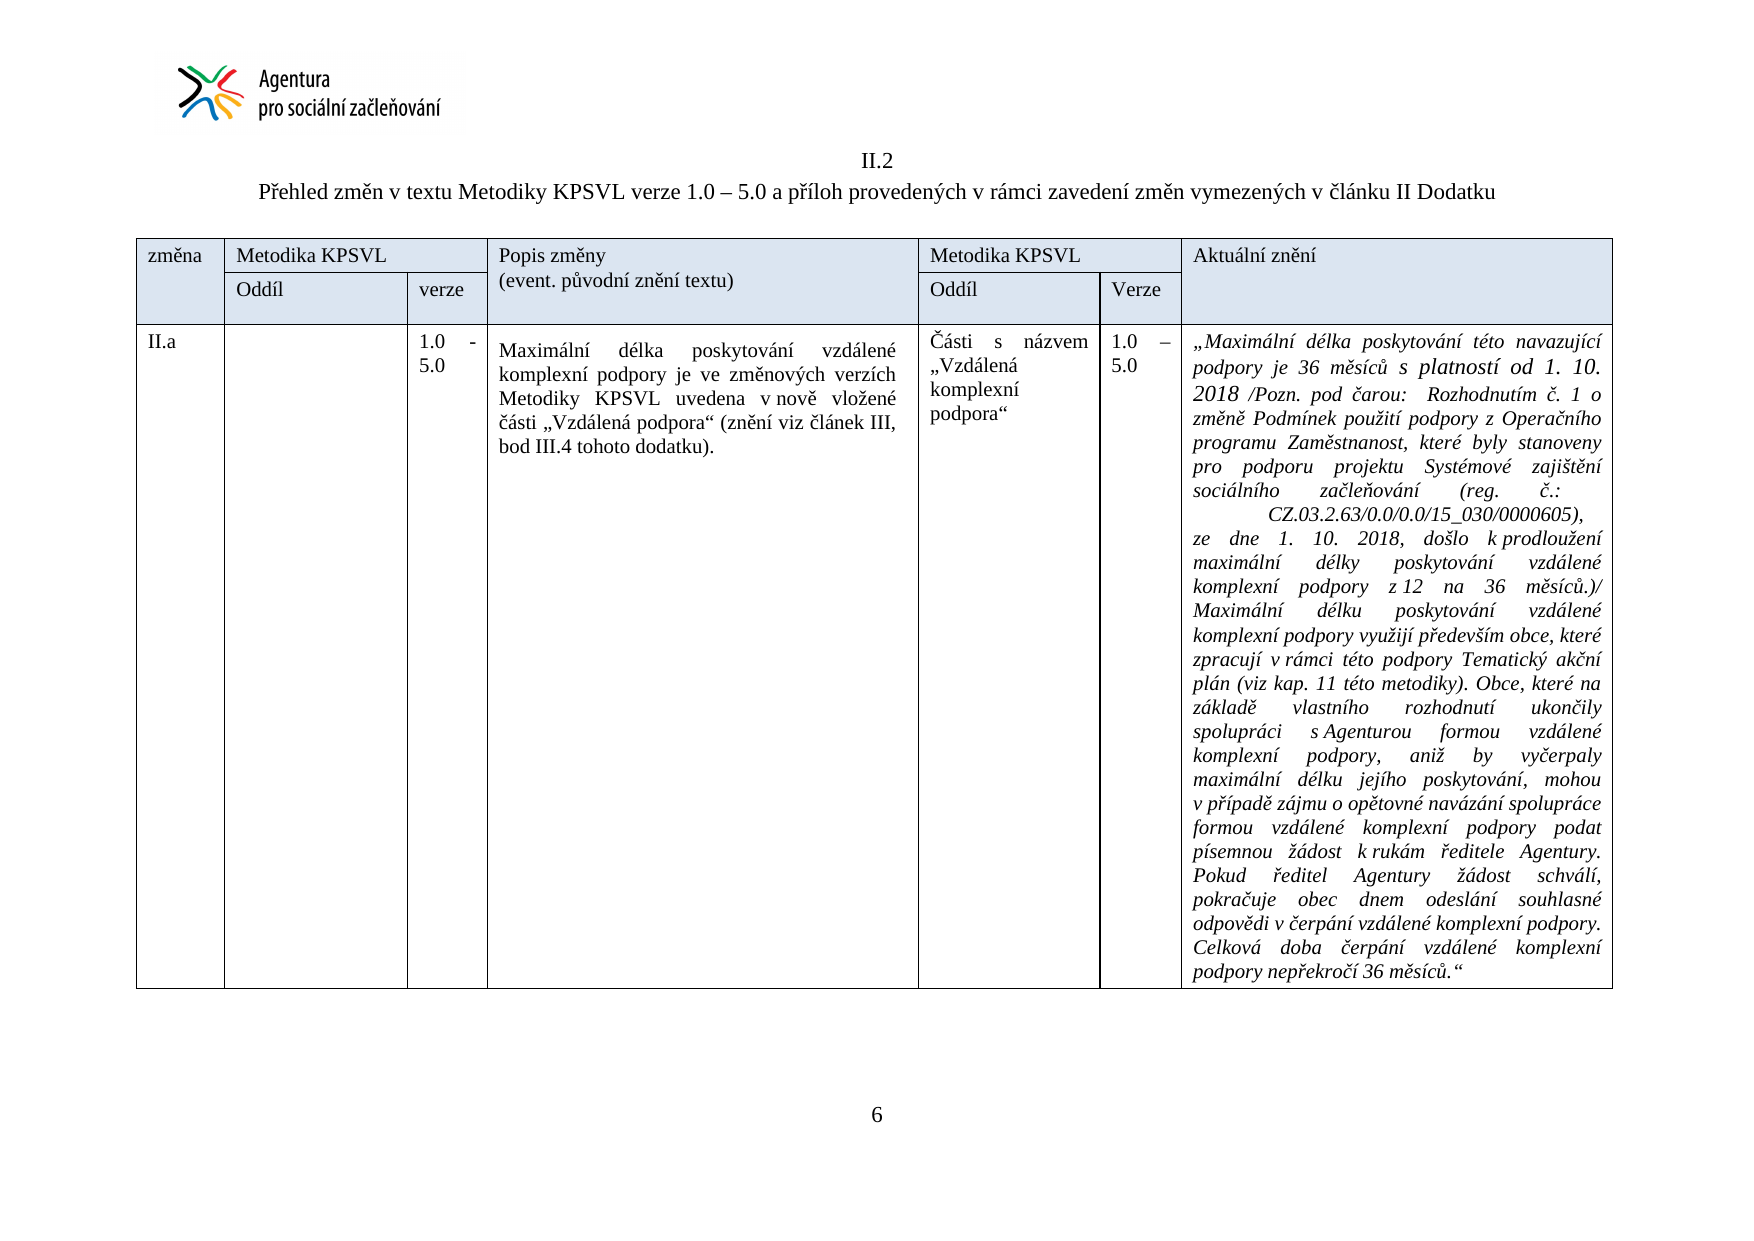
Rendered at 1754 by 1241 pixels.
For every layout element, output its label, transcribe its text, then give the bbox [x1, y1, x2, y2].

table_cell Verze [1101, 273, 1181, 324]
table_cell II.a [137, 325, 224, 988]
table_cell verze [408, 273, 487, 324]
table_cell Oddíl [919, 273, 1099, 324]
table_header Metodika KPSVL [225, 239, 487, 272]
table_cell Oddíl [225, 273, 407, 324]
table_cell 1.0 – 5.0 [1101, 325, 1181, 988]
picture [153, 51, 466, 135]
table_header Popis změny (event. původní znění textu) [488, 239, 918, 324]
table_cell [225, 325, 407, 988]
table_cell Části s názvem „Vzdálená komplexní podpora“ [919, 325, 1099, 988]
table_cell Maximální délka poskytování vzdálené komplexní podpory je ve změnových verzích Metodiky KPSVL uvedena v nově vložené části „Vzdálená podpora“ (znění viz článek III, bod III.4 tohoto dodatku). [488, 325, 918, 988]
text Přehled změn v textu Metodiky KPSVL verze 1.0 – 5.0 a příloh provedených v rámci zavedení změn vymezených v článku II Dodatku [148, 178, 1606, 204]
table_header Aktuální znění [1182, 239, 1612, 324]
table_cell 1.0 -5.0 [408, 325, 487, 988]
table_header změna [137, 239, 224, 324]
text II.2 [148, 148, 1606, 174]
table_header Metodika KPSVL [919, 239, 1181, 272]
table_cell „Maximální délka poskytování této navazující podpory je 36 měsíců s platností od 1. 10. 2018 /Pozn. pod čarou: Rozhodnutím č. 1 o změně Podmínek použití podpory z Operačního programu Zaměstnanost, které byly stanoveny pro podporu projektu Systémové zajištění sociálního začleňování (reg. č.: CZ.03.2.63/0.0/0.0/15_030/0000605), ze dne 1. 10. 2018, došlo k prodloužení maximální délky poskytování vzdálené komplexní podpory z 12 na 36 měsíců.)/ Maximální délku poskytování vzdálené komplexní podpory využijí především obce, které zpracují v rámci této podpory Tematický akční plán (viz kap. 11 této metodiky). Obce, které na základě vlastního rozhodnutí ukončily spolupráci s Agenturou formou vzdálené komplexní podpory, aniž by vyčerpaly maximální délku jejího poskytování, mohou v případě zájmu o opětovné navázání spolupráce formou vzdálené komplexní podpory podat písemnou žádost k rukám ředitele Agentury. Pokud ředitel Agentury žádost schválí, pokračuje obec dnem odeslání souhlasné odpovědi v čerpání vzdálené komplexní podpory. Celková doba čerpání vzdálené komplexní podpory nepřekročí 36 měsíců.“ [1182, 325, 1612, 988]
